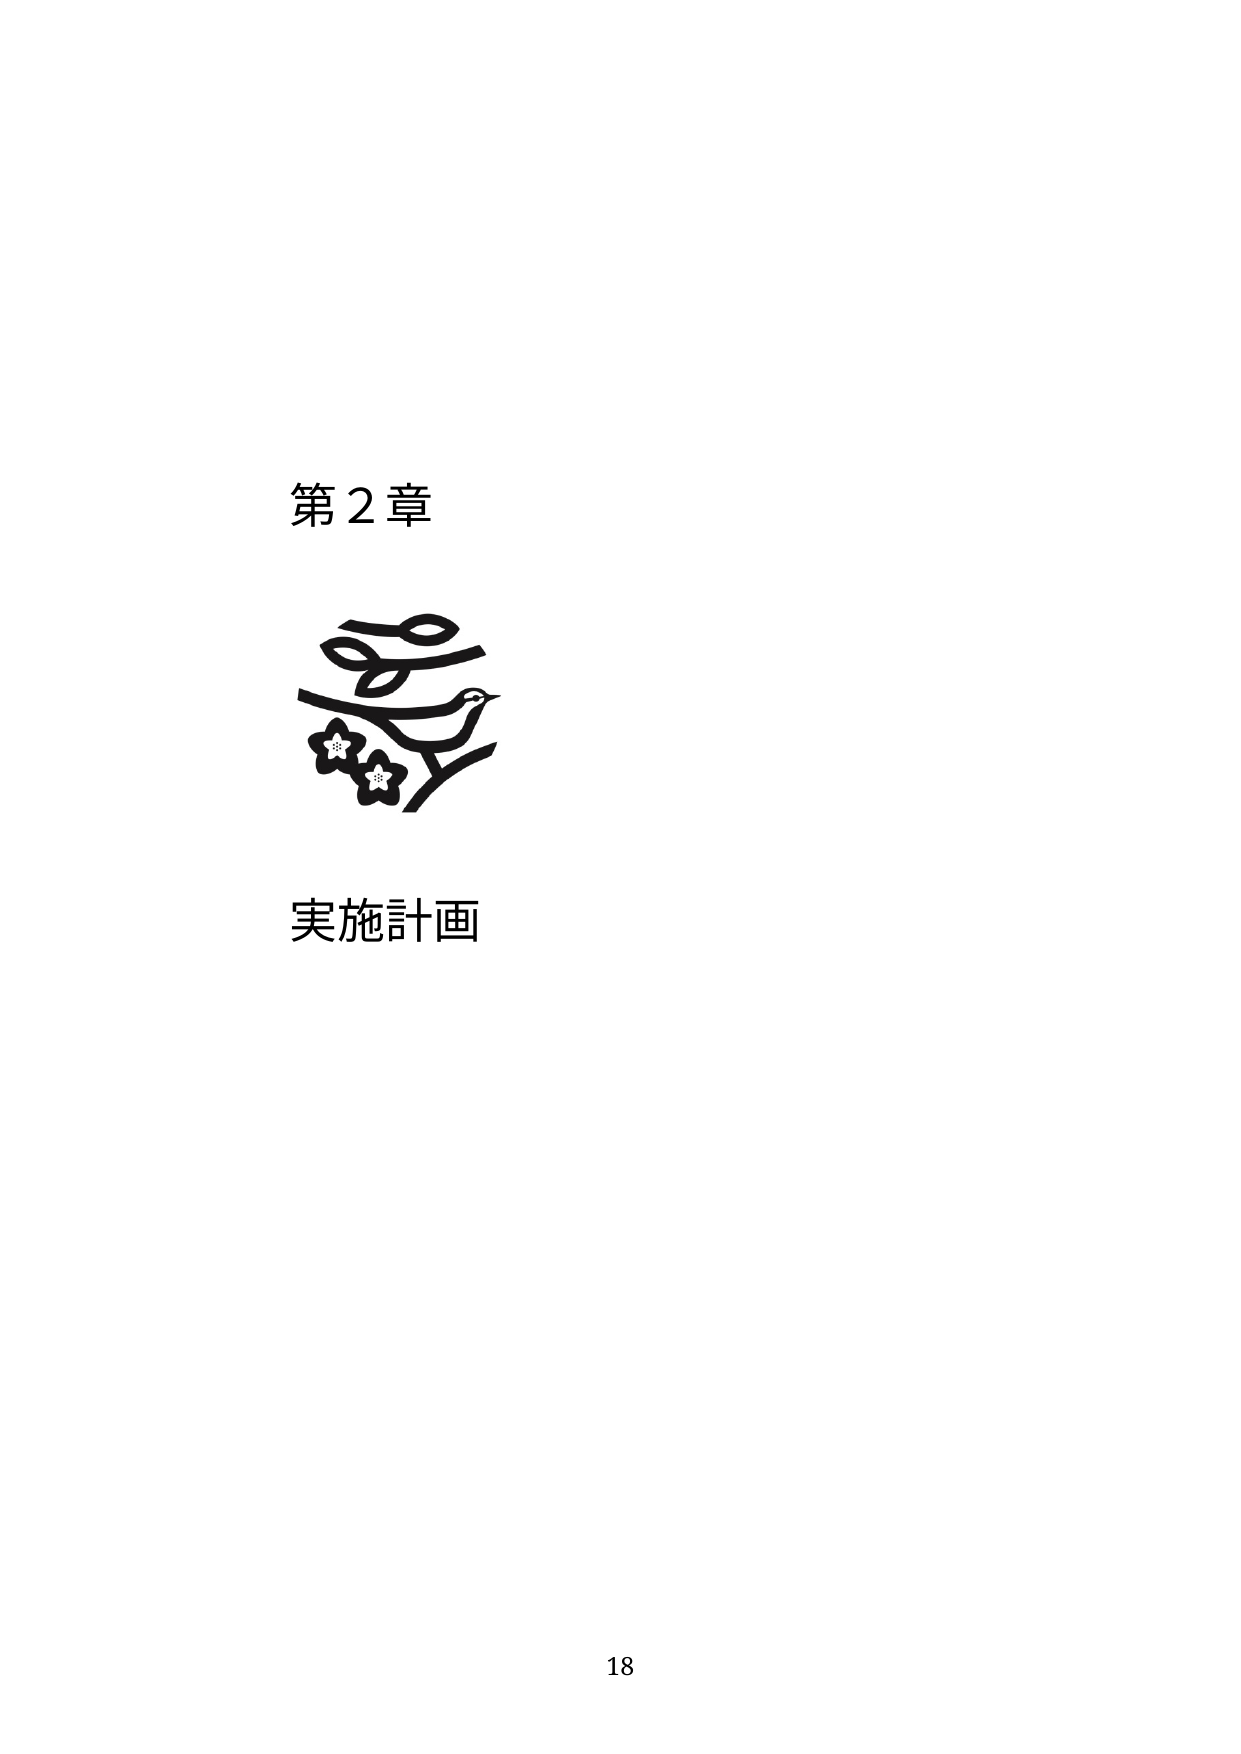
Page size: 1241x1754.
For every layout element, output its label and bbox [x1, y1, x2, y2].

picture [152, 537, 645, 886]
